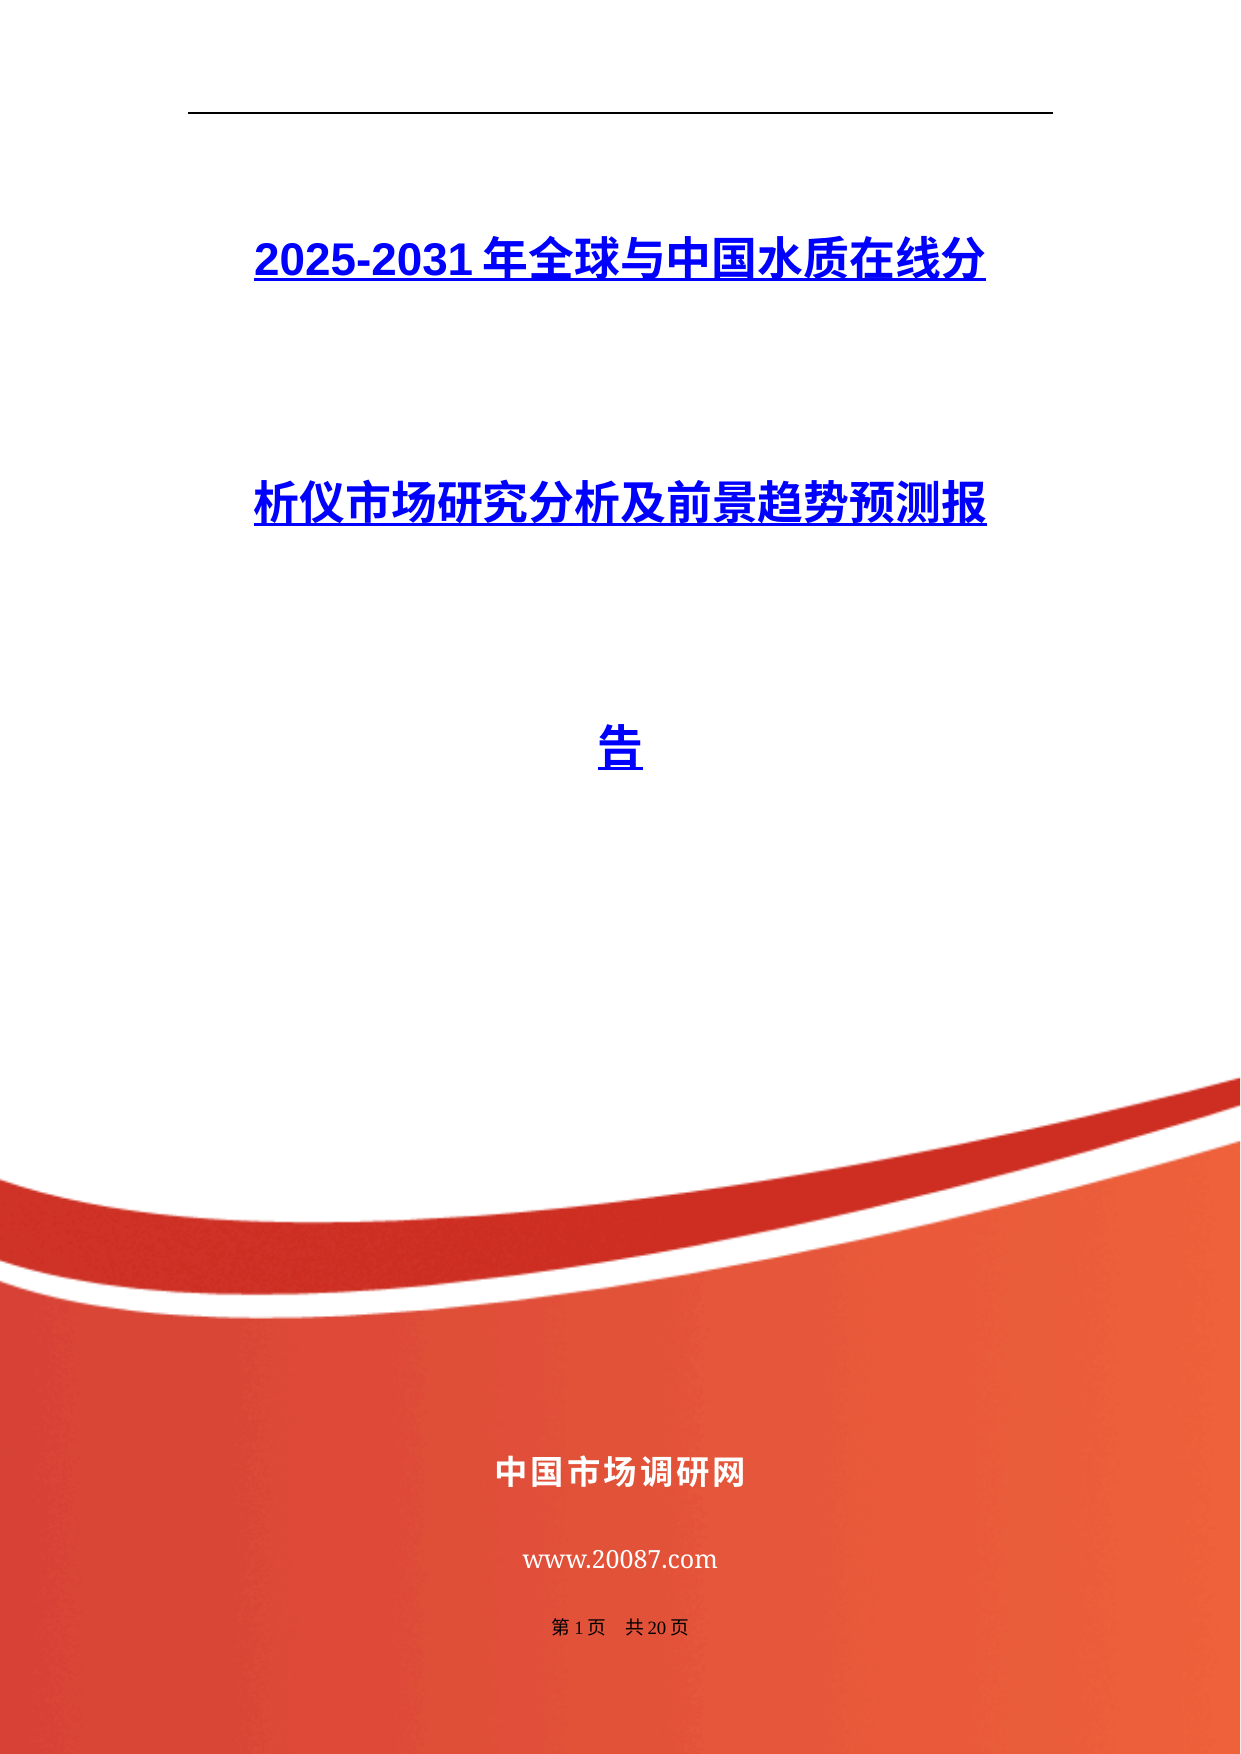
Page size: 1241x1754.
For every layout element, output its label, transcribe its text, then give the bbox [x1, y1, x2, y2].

picture [0, 1006, 1241, 1754]
table_header 2025-2031年全球与中国水质在线分析仪市场研究分析及前景趋势预测报告 [188, 207, 1053, 871]
subtitle 中国市场调研网 [187, 1437, 1053, 1502]
text www.20087.com [187, 1526, 1053, 1591]
